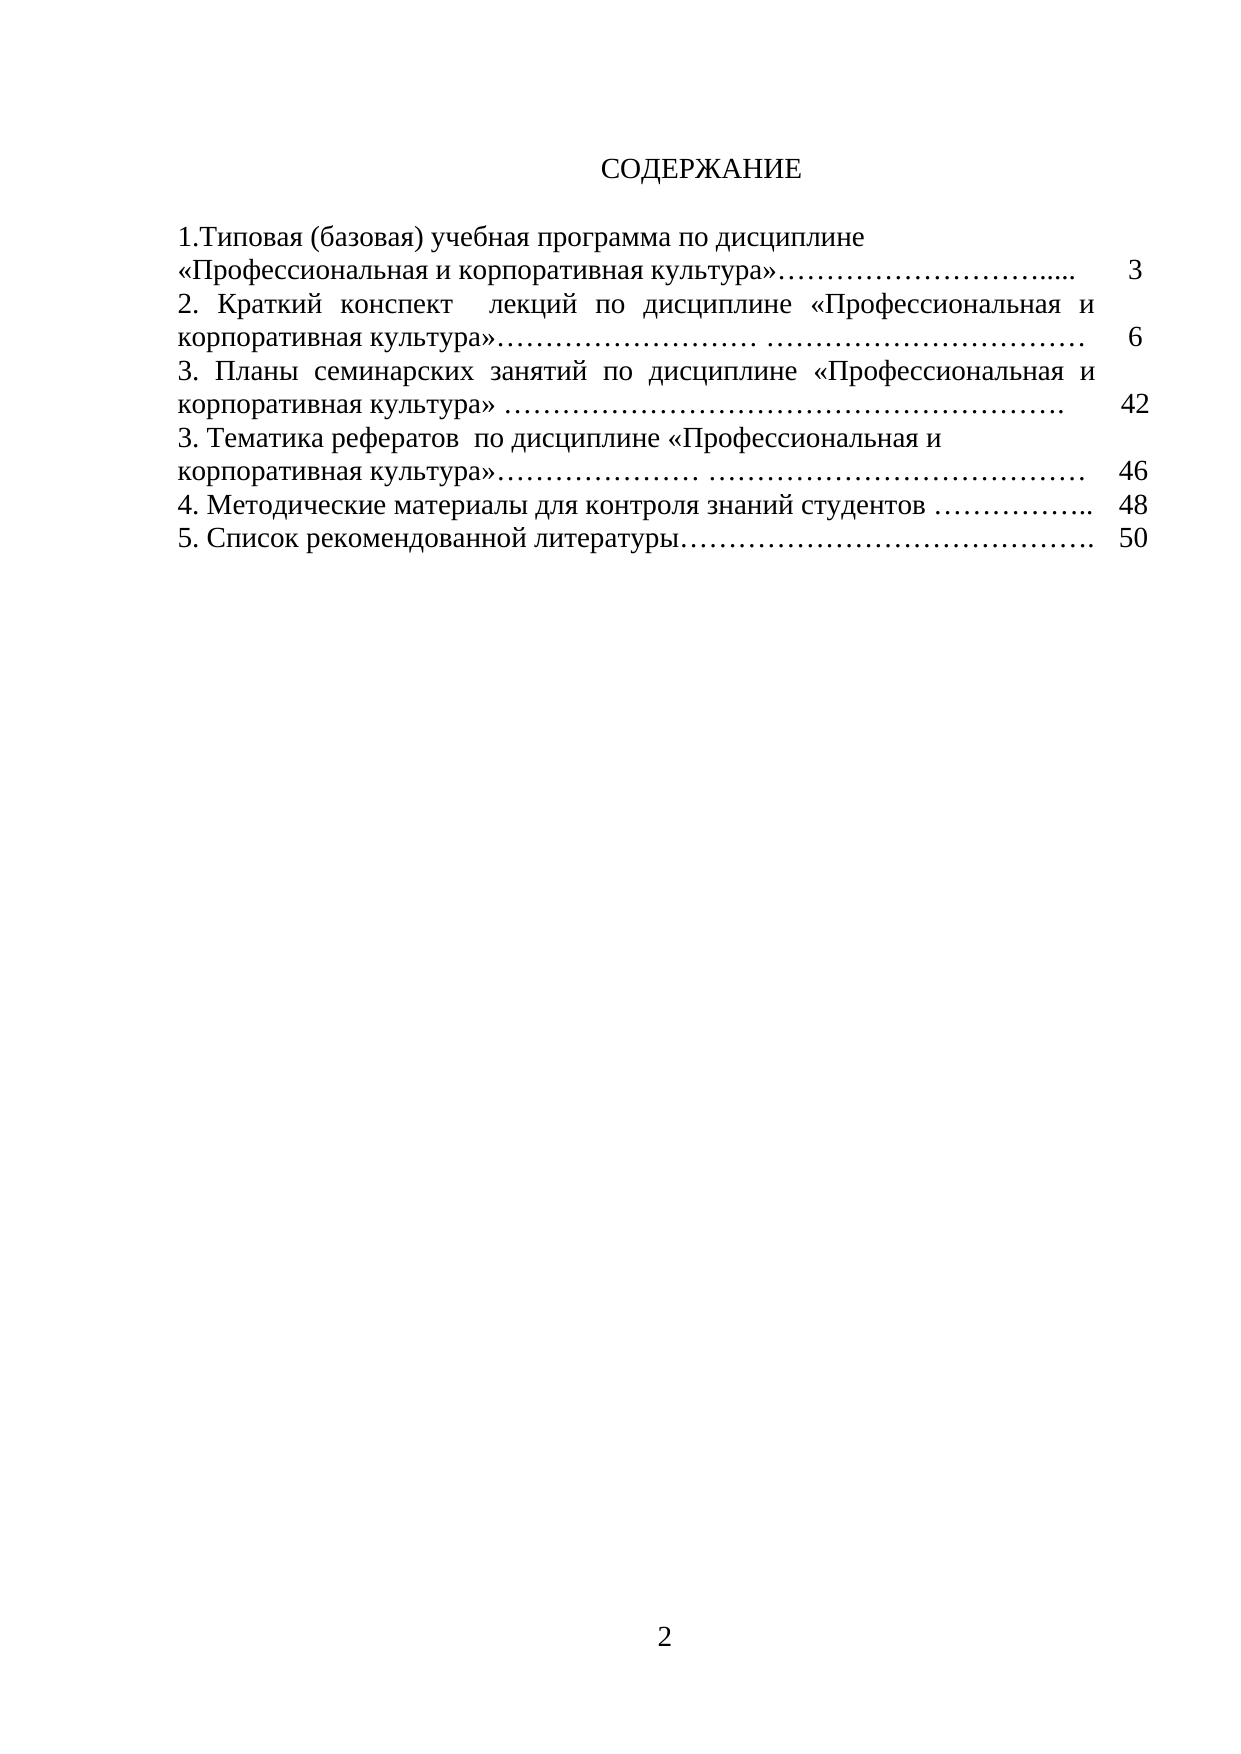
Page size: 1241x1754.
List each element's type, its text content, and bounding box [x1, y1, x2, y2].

table_cell 50 [1108, 521, 1163, 554]
text СОДЕРЖАНИЕ [177, 152, 1152, 185]
table_cell 48 [1108, 487, 1163, 521]
table_cell 46 [1108, 420, 1163, 487]
table_cell 2. Краткий конспект лекций по дисциплине «Профессиональная и корпоративная культура»……………………… …………………………… [166, 286, 1107, 353]
table_header 3 [1108, 219, 1163, 286]
table_cell 4. Методические материалы для контроля знаний студентов …………….. [166, 487, 1107, 521]
table_header 1.Типовая (базовая) учебная программа по дисциплине «Профессиональная и корпоративная культура»………………………..... [166, 219, 1107, 286]
table_cell 3. Тематика рефератов по дисциплине «Профессиональная и корпоративная культура»………………… ………………………………… [166, 420, 1107, 487]
table_cell 6 [1108, 286, 1163, 353]
table_cell 5. Список рекомендованной литературы……………………………………. [166, 521, 1107, 554]
table_cell 3. Планы семинарских занятий по дисциплине «Профессиональная и корпоративная культура» …………………………………………………. [166, 353, 1107, 420]
table_cell 42 [1108, 353, 1163, 420]
